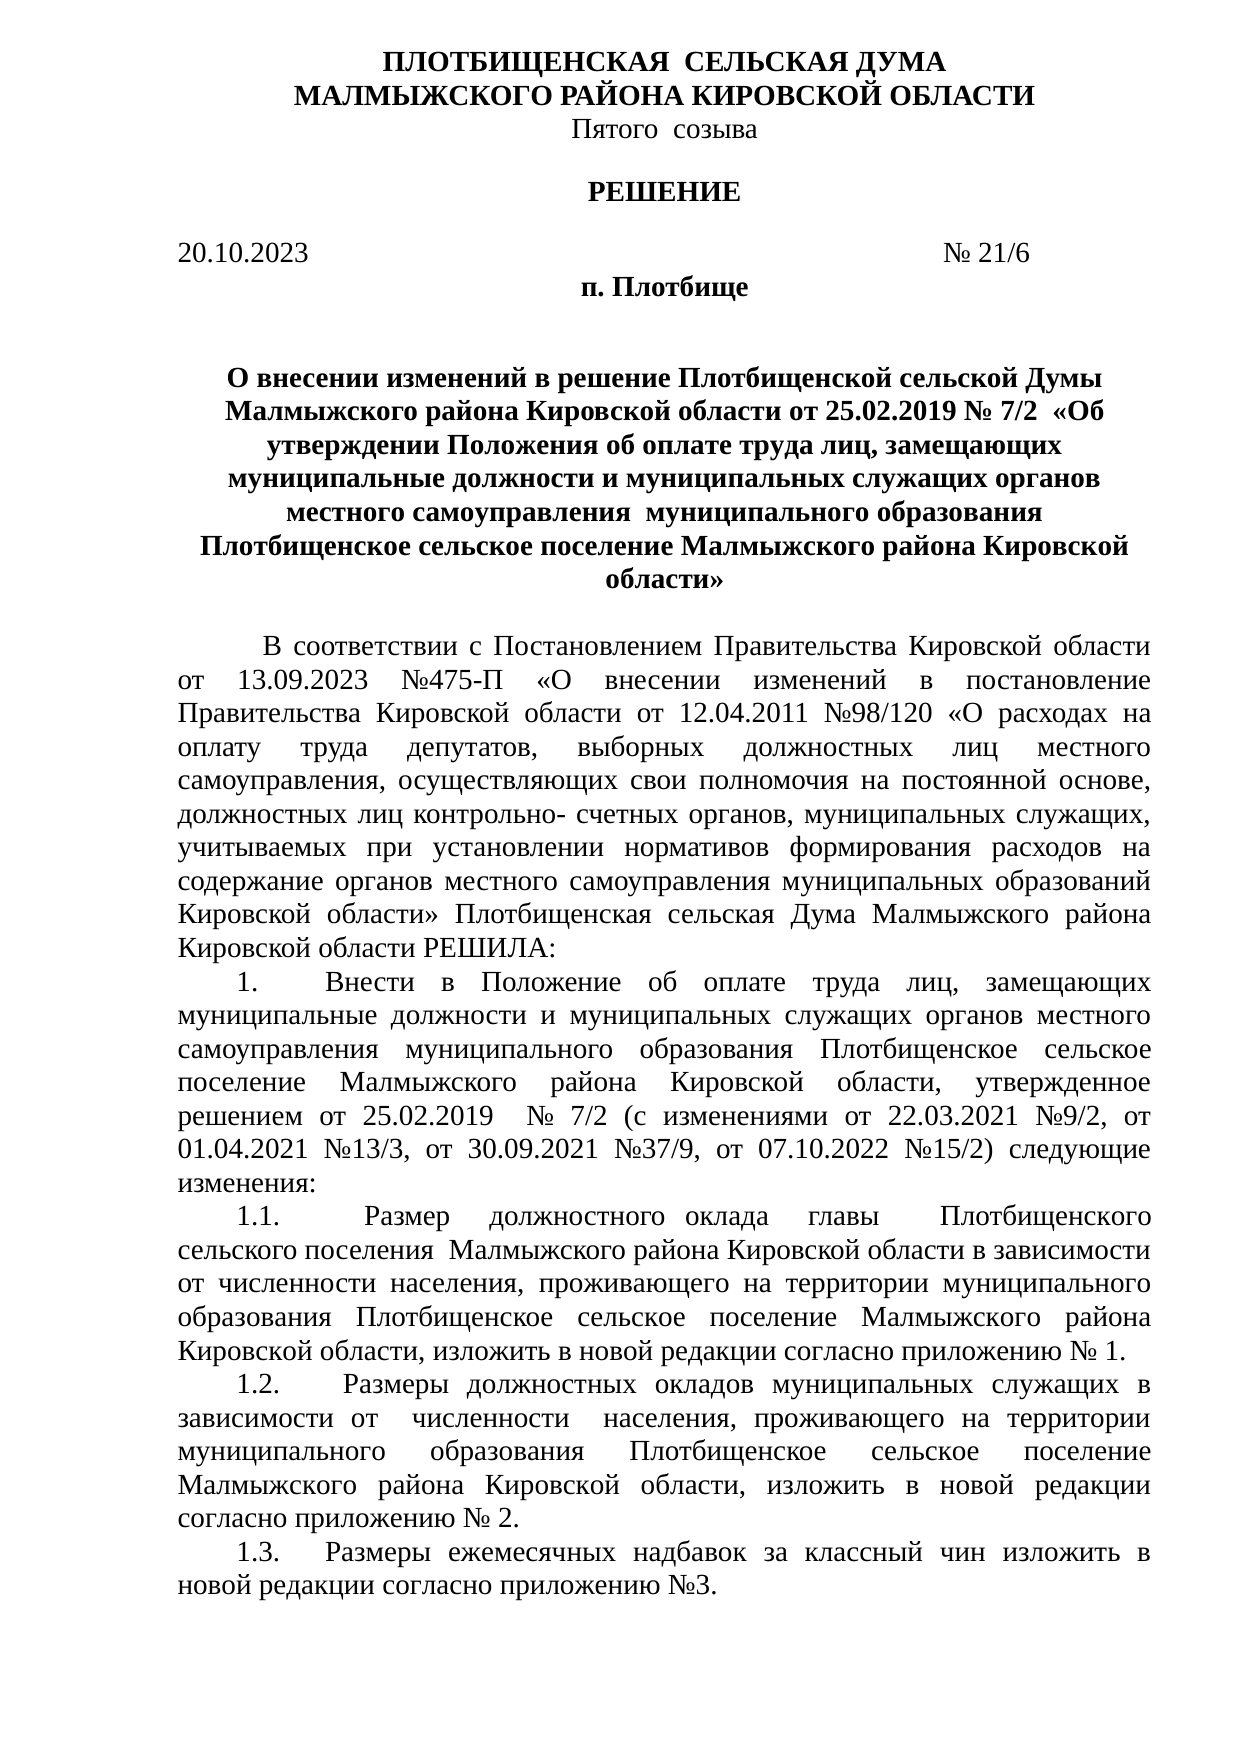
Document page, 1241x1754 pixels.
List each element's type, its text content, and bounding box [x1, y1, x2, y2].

text 20.10.2023 № 21/6 [177, 235, 1152, 269]
list Размеры должностных окладов муниципальных служащих в зависимости от численности населения, проживающего на территории муниципального образования Плотбищенское сельское поселение Малмыжского района Кировской области, изложить в новой редакции согласно приложению № 2. [177, 1366, 1152, 1534]
text п. Плотбище [177, 269, 1152, 302]
text РЕШЕНИЕ [177, 174, 1152, 207]
text ПЛОТБИЩЕНСКАЯ СЕЛЬСКАЯ ДУМА [177, 44, 1152, 78]
text МАЛМЫЖСКОГО РАЙОНА КИРОВСКОЙ ОБЛАСТИ [177, 78, 1152, 111]
text В соответствии с Постановлением Правительства Кировской области от 13.09.2023 №475-П «О внесении изменений в постановление Правительства Кировской области от 12.04.2011 №98/120 «О расходах на оплату труда депутатов, выборных должностных лиц местного самоуправления, осуществляющих свои полномочия на постоянной основе, должностных лиц контрольно- счетных органов, муниципальных служащих, учитываемых при установлении нормативов формирования расходов на содержание органов местного самоуправления муниципальных образований Кировской области» Плотбищенская сельская Дума Малмыжского района Кировской области РЕШИЛА: [177, 628, 1152, 964]
text О внесении изменений в решение Плотбищенской сельской Думы [177, 360, 1152, 393]
list Размеры ежемесячных надбавок за классный чин изложить в новой редакции согласно приложению №3. [177, 1534, 1152, 1601]
list Размер должностного оклада главы Плотбищенского сельского поселения Малмыжского района Кировской области в зависимости от численности населения, проживающего на территории муниципального образования Плотбищенское сельское поселение Малмыжского района Кировской области, изложить в новой редакции согласно приложению № 1. [177, 1198, 1152, 1366]
text Малмыжского района Кировской области от 25.02.2019 № 7/2 «Об утверждении Положения об оплате труда лиц, замещающих муниципальные должности и муниципальных служащих органов местного самоуправления муниципального образования Плотбищенское сельское поселение Малмыжского района Кировской области» [177, 393, 1152, 595]
text Пятого созыва [177, 111, 1152, 145]
list Внести в Положение об оплате труда лиц, замещающих муниципальные должности и муниципальных служащих органов местного самоуправления муниципального образования Плотбищенское сельское поселение Малмыжского района Кировской области, утвержденное решением от 25.02.2019 № 7/2 (с изменениями от 22.03.2021 №9/2, от 01.04.2021 №13/3, от 30.09.2021 №37/9, от 07.10.2022 №15/2) следующие изменения: [177, 964, 1152, 1198]
